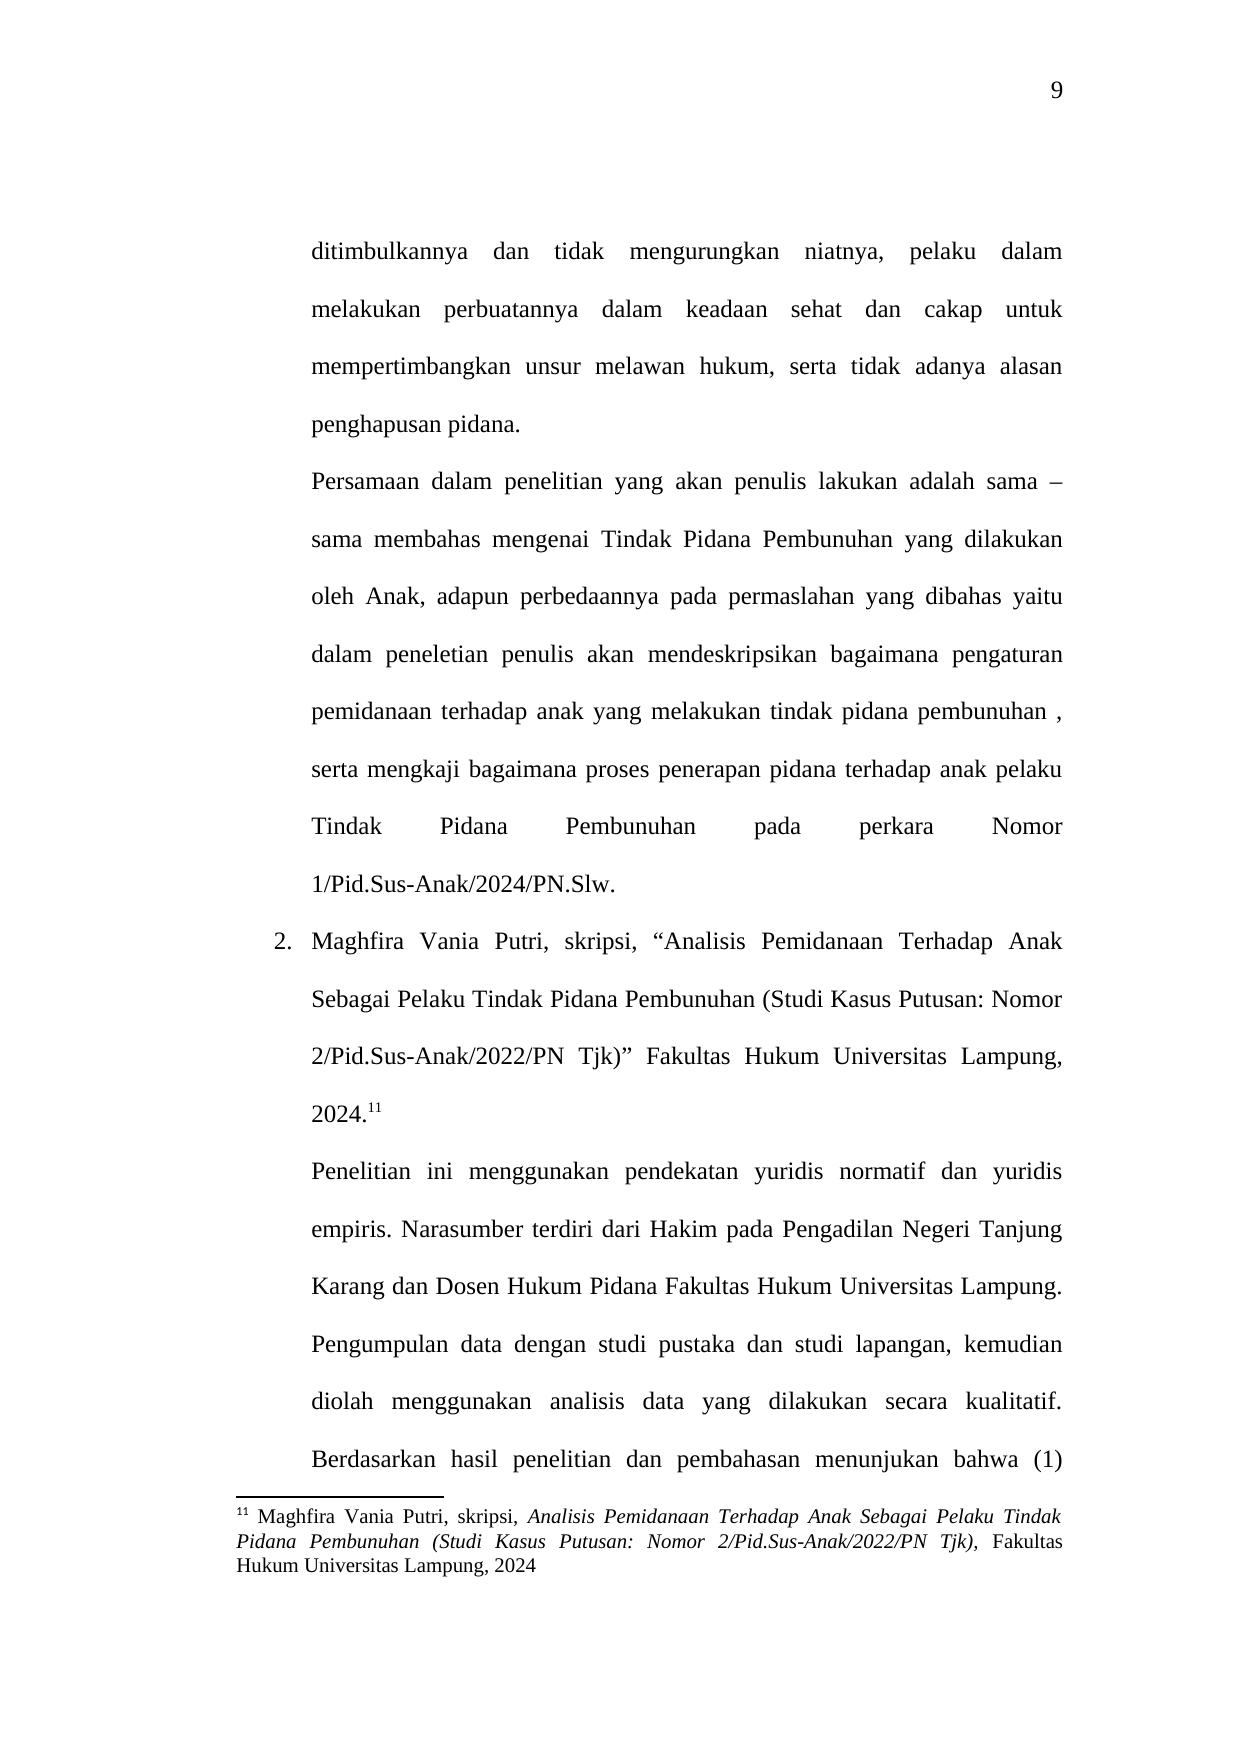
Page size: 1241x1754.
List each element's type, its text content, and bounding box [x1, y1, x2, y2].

text Persamaan dalam penelitian yang akan penulis lakukan adalah sama – sama membahas mengenai Tindak Pidana Pembunuhan yang dilakukan oleh Anak, adapun perbedaannya pada permaslahan yang dibahas yaitu dalam peneletian penulis akan mendeskripsikan bagaimana pengaturan pemidanaan terhadap anak yang melakukan tindak pidana pembunuhan , serta mengkaji bagaimana proses penerapan pidana terhadap anak pelaku Tindak Pidana Pembunuhan pada perkara Nomor 1/Pid.Sus-Anak/2024/PN.Slw. [311, 466, 1063, 897]
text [311, 1156, 1063, 1472]
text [311, 236, 1063, 437]
list Maghfira Vania Putri, skripsi, “Analisis Pemidanaan Terhadap Anak Sebagai Pelaku Tindak Pidana Pembunuhan (Studi Kasus Putusan: Nomor 2/Pid.Sus-Anak/2022/PN Tjk)” Fakultas Hukum Universitas Lampung, 2024. [273, 926, 1063, 1127]
